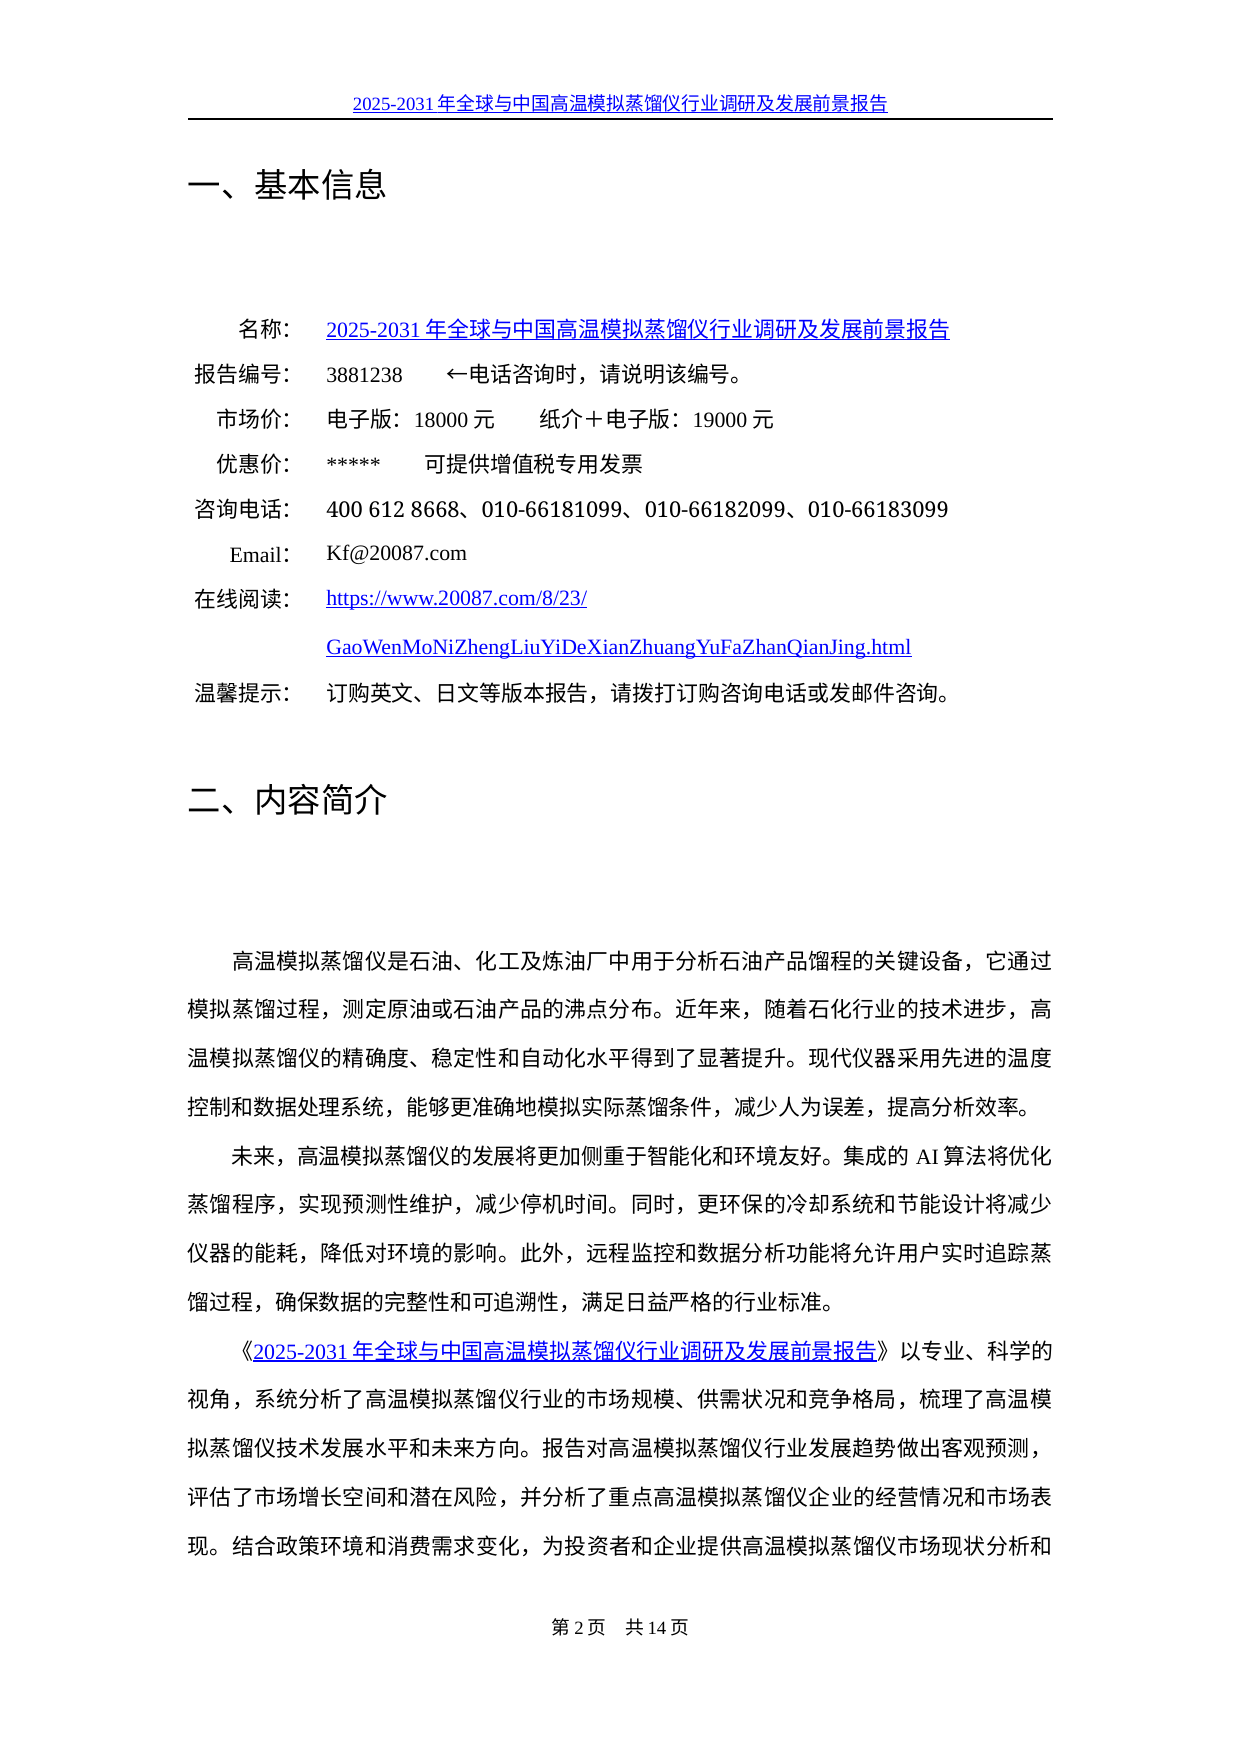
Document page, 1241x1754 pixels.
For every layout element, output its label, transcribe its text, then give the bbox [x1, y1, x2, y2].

table_cell 咨询电话： [167, 492, 315, 537]
title 一、基本信息 [187, 150, 1053, 215]
table_cell [315, 582, 1073, 675]
table_cell 电子版：18000 元 纸介＋电子版：19000 元 [315, 402, 1073, 447]
table_cell ***** 可提供增值税专用发票 [315, 447, 1073, 492]
table_cell 400 612 8668、010-66181099、010-66182099、010-66183099 [315, 492, 1073, 537]
table_cell 在线阅读： [167, 582, 315, 675]
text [187, 943, 1053, 1561]
title 二、内容简介 [187, 766, 1053, 831]
table_cell 市场价： [167, 402, 315, 447]
table_cell Email： [167, 537, 315, 582]
table_cell 报告编号： [167, 357, 315, 402]
table_cell 温馨提示： [167, 675, 315, 720]
table_header 2025-2031年全球与中国高温模拟蒸馏仪行业调研及发展前景报告 [315, 312, 1073, 357]
table_cell 订购英文、日文等版本报告，请拨打订购咨询电话或发邮件咨询。 [315, 675, 1073, 720]
table_cell Kf@20087.com [315, 537, 1073, 582]
table_header 名称： [167, 312, 315, 357]
table_cell 3881238 ←电话咨询时，请说明该编号。 [315, 357, 1073, 402]
table_cell 优惠价： [167, 447, 315, 492]
